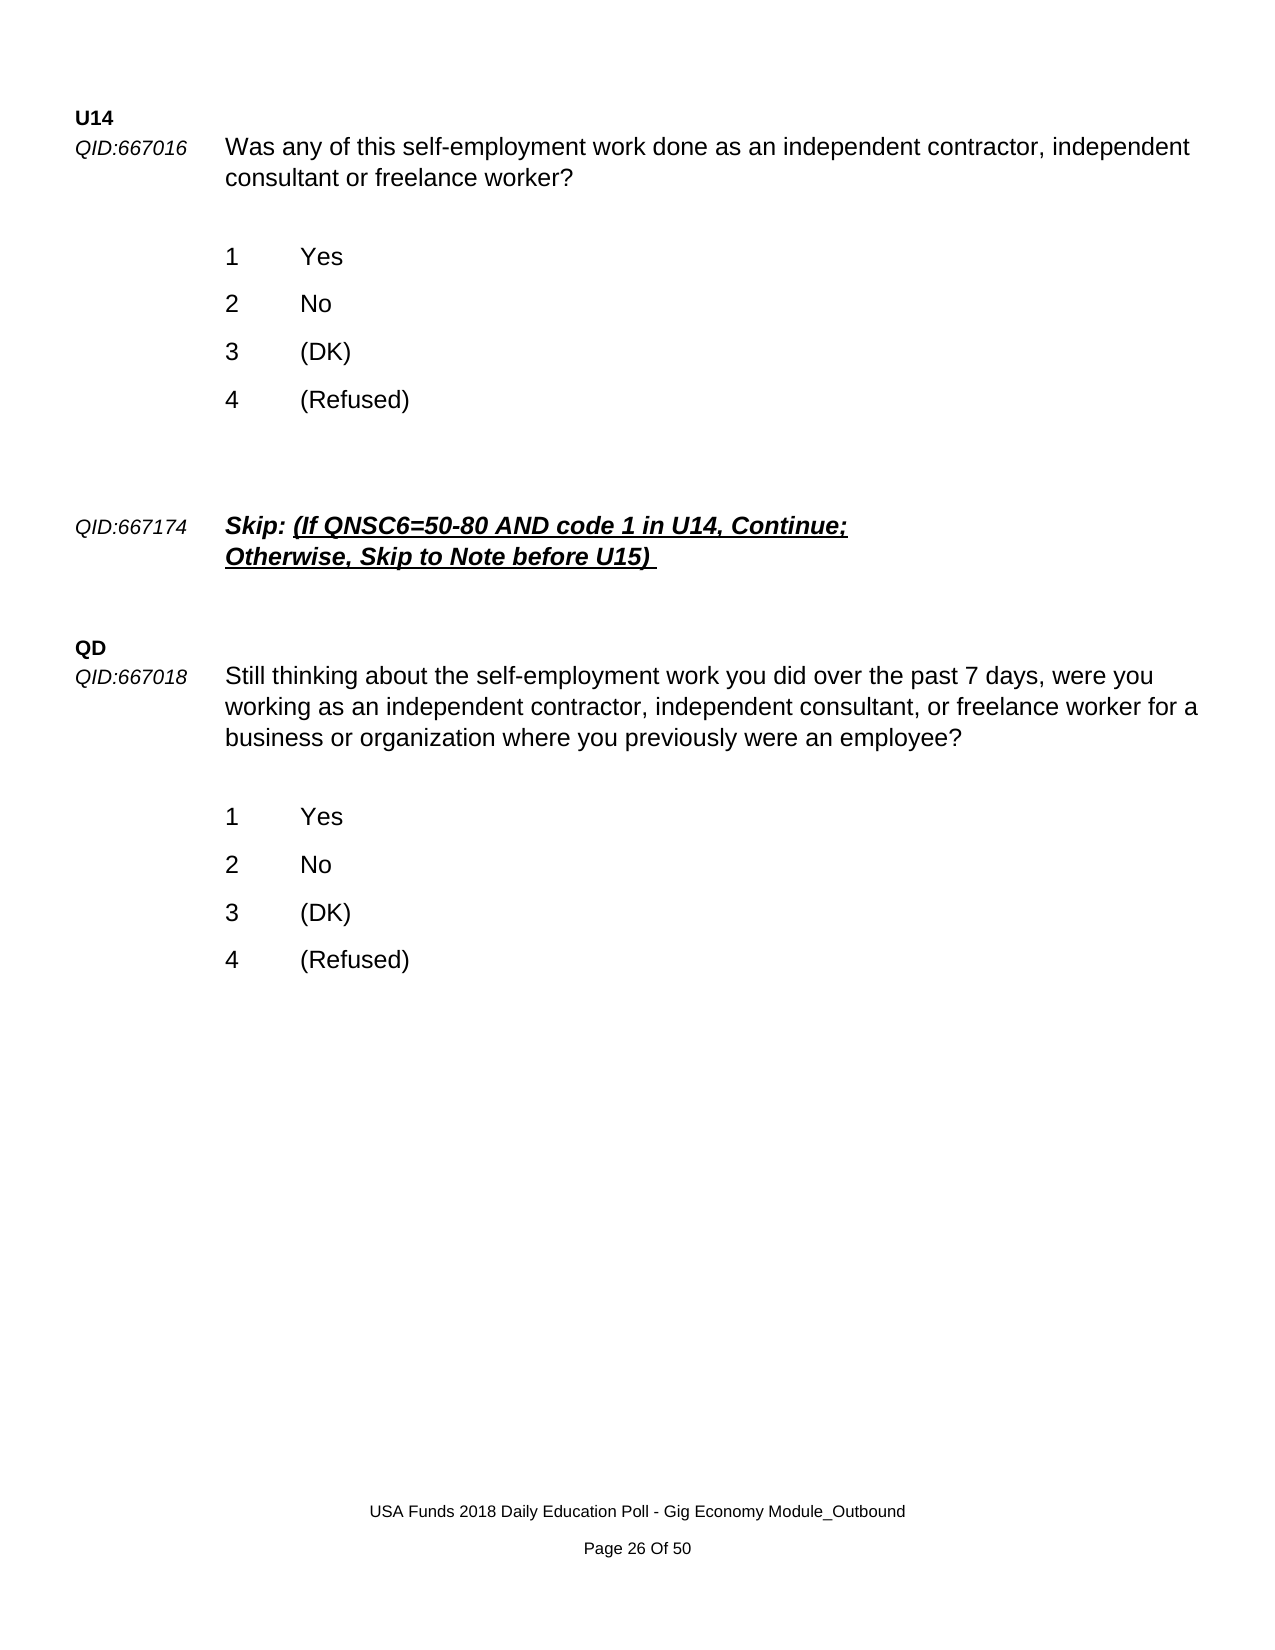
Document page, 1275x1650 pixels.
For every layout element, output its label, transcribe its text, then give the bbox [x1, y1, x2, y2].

table_header Yes [300, 802, 750, 850]
table_header Yes [300, 242, 750, 289]
table_cell 4 [225, 385, 300, 432]
table_cell 4 [225, 945, 300, 993]
text QID:667018 Still thinking about the self-employment work you did over the past 7 days, were you working as an independent contractor, independent consultant, or freelance worker for a business or organization where you previously were an employee? [75, 661, 1200, 752]
table_cell 2 [225, 289, 300, 337]
text QID:667016 Was any of this self-employment work done as an independent contractor, independent consultant or freelance worker? [75, 132, 1200, 192]
table_cell (Refused) [300, 945, 750, 993]
table_cell (DK) [300, 337, 750, 385]
table_header 1 [225, 242, 300, 289]
table_cell 3 [225, 898, 300, 945]
table_cell 2 [225, 850, 300, 897]
table_cell (Refused) [300, 385, 750, 432]
table_header 1 [225, 802, 300, 850]
text QID:667174 Skip: (If QNSC6=50-80 AND code 1 in U14, Continue; Otherwise, Skip to Note before U15) [75, 511, 1200, 571]
text U14 [75, 106, 1200, 130]
text QD [75, 635, 1200, 659]
table_cell 3 [225, 337, 300, 385]
table_cell (DK) [300, 898, 750, 945]
table_cell No [300, 850, 750, 897]
table_cell No [300, 289, 750, 337]
